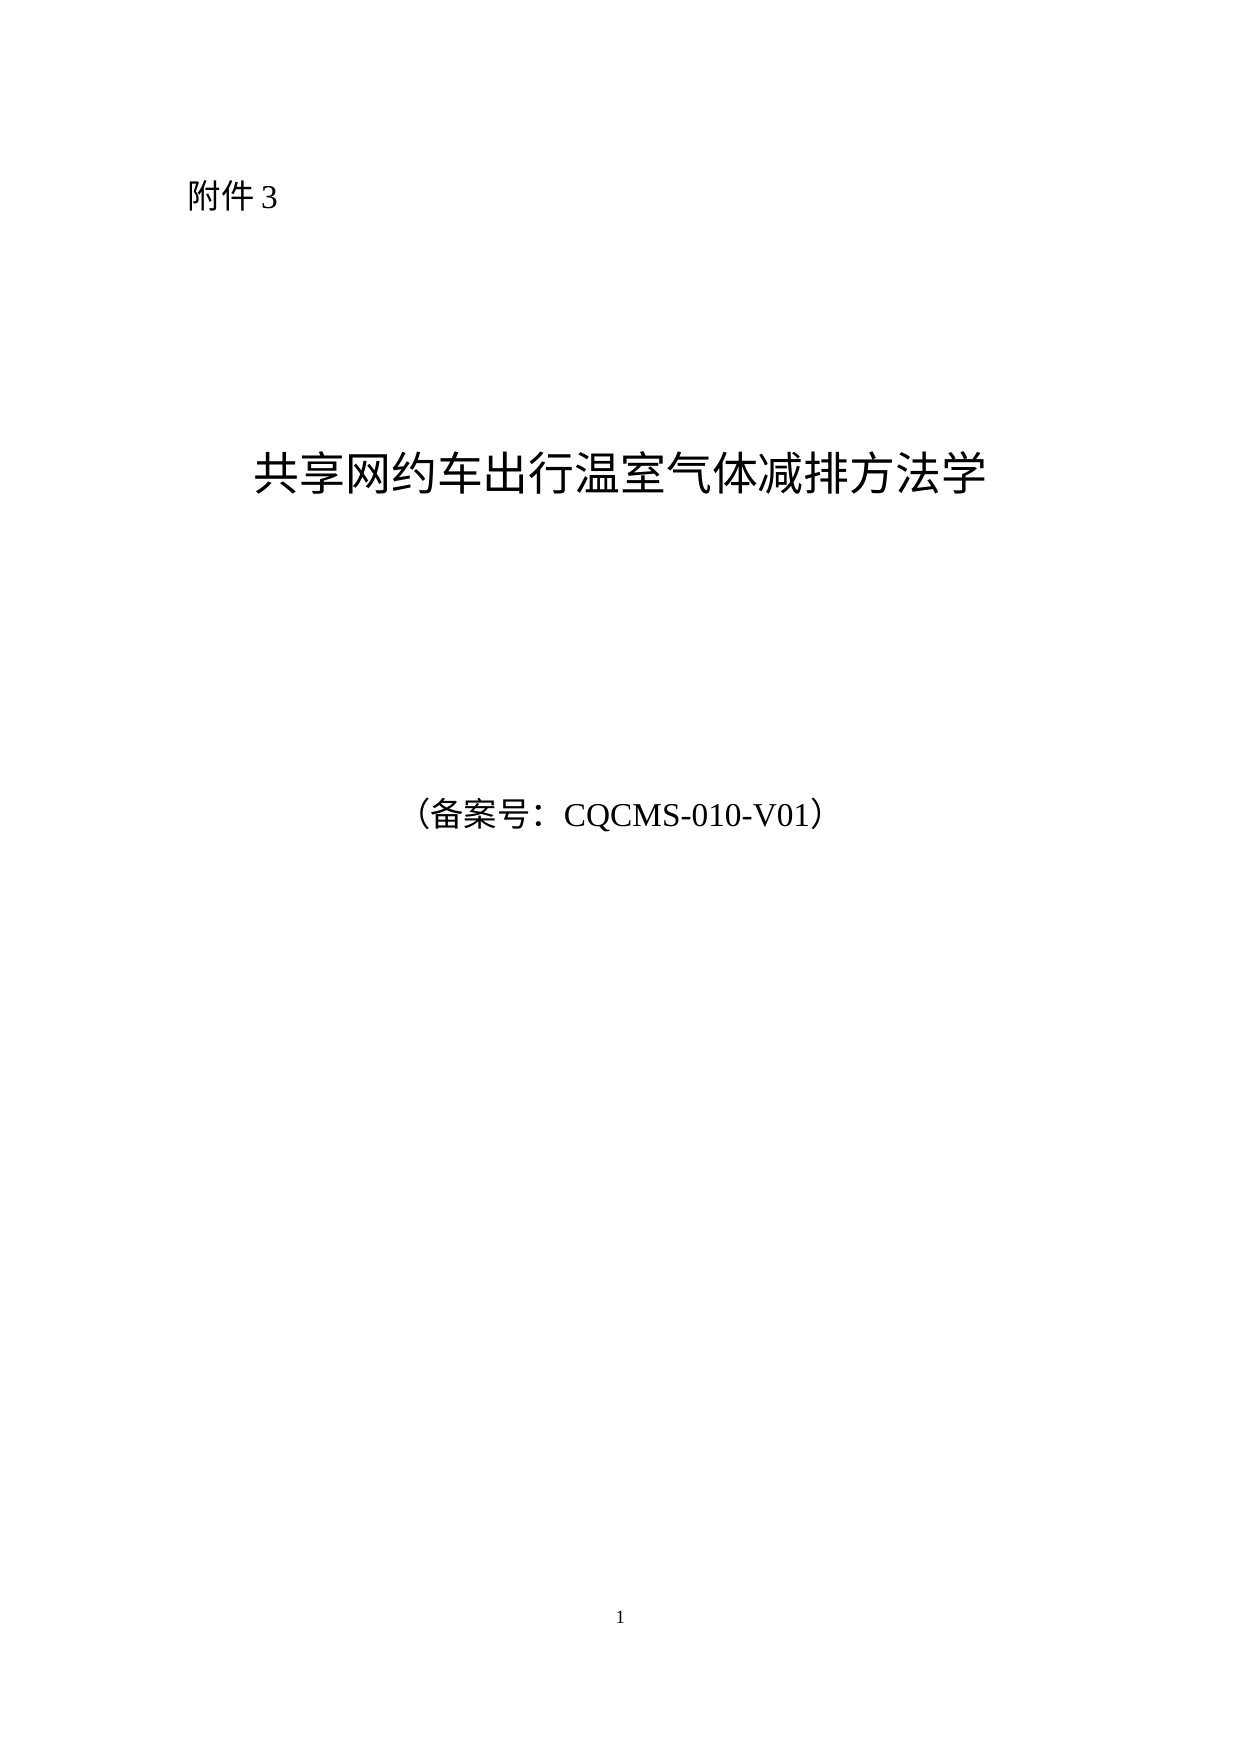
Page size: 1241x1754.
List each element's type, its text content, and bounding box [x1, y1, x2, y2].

text 附件3 [187, 162, 1053, 227]
text （备案号：CQCMS-010-V01） [187, 779, 1053, 844]
text 共享网约车出行温室气体减排方法学 [187, 422, 1053, 519]
